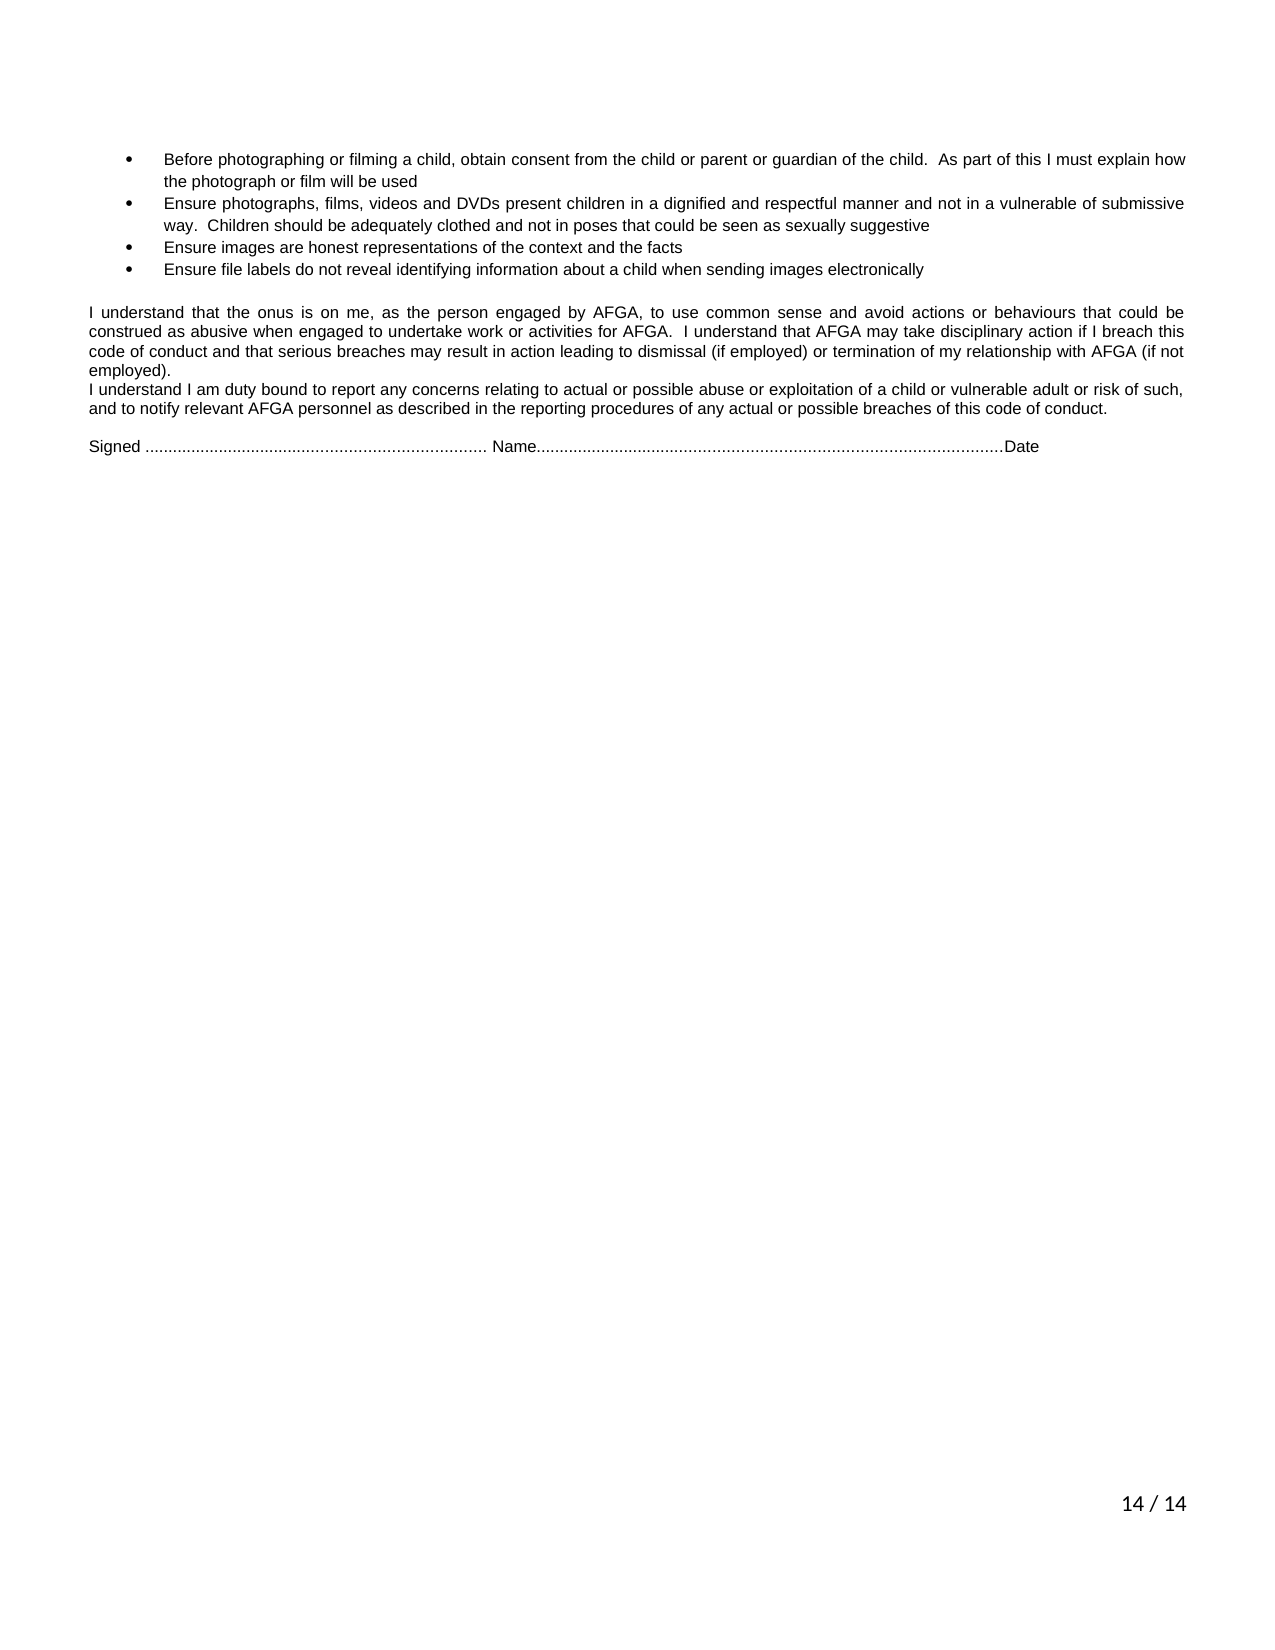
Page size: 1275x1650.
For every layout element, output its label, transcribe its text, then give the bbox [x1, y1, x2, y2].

text Signed Name Date [89, 437, 1186, 456]
list Ensure file labels do not reveal identifying information about a child when sending images electronically [126, 260, 1186, 279]
text I understand that the onus is on me, as the person engaged by AFGA, to use common sense and avoid actions or behaviours that could be construed as abusive when engaged to undertake work or activities for AFGA. I understand that AFGA may take disciplinary action if I breach this code of conduct and that serious breaches may result in action leading to dismissal (if employed) or termination of my relationship with AFGA (if not employed). [89, 303, 1186, 380]
list Ensure photographs, films, videos and DVDs present children in a dignified and respectful manner and not in a vulnerable of submissive way. Children should be adequately clothed and not in poses that could be seen as sexually suggestive [126, 194, 1186, 235]
text I understand I am duty bound to report any concerns relating to actual or possible abuse or exploitation of a child or vulnerable adult or risk of such, and to notify relevant AFGA personnel as described in the reporting procedures of any actual or possible breaches of this code of conduct. [89, 380, 1186, 418]
list Before photographing or filming a child, obtain consent from the child or parent or guardian of the child. As part of this I must explain how the photograph or film will be used [126, 150, 1186, 191]
list Ensure images are honest representations of the context and the facts [126, 238, 1186, 257]
